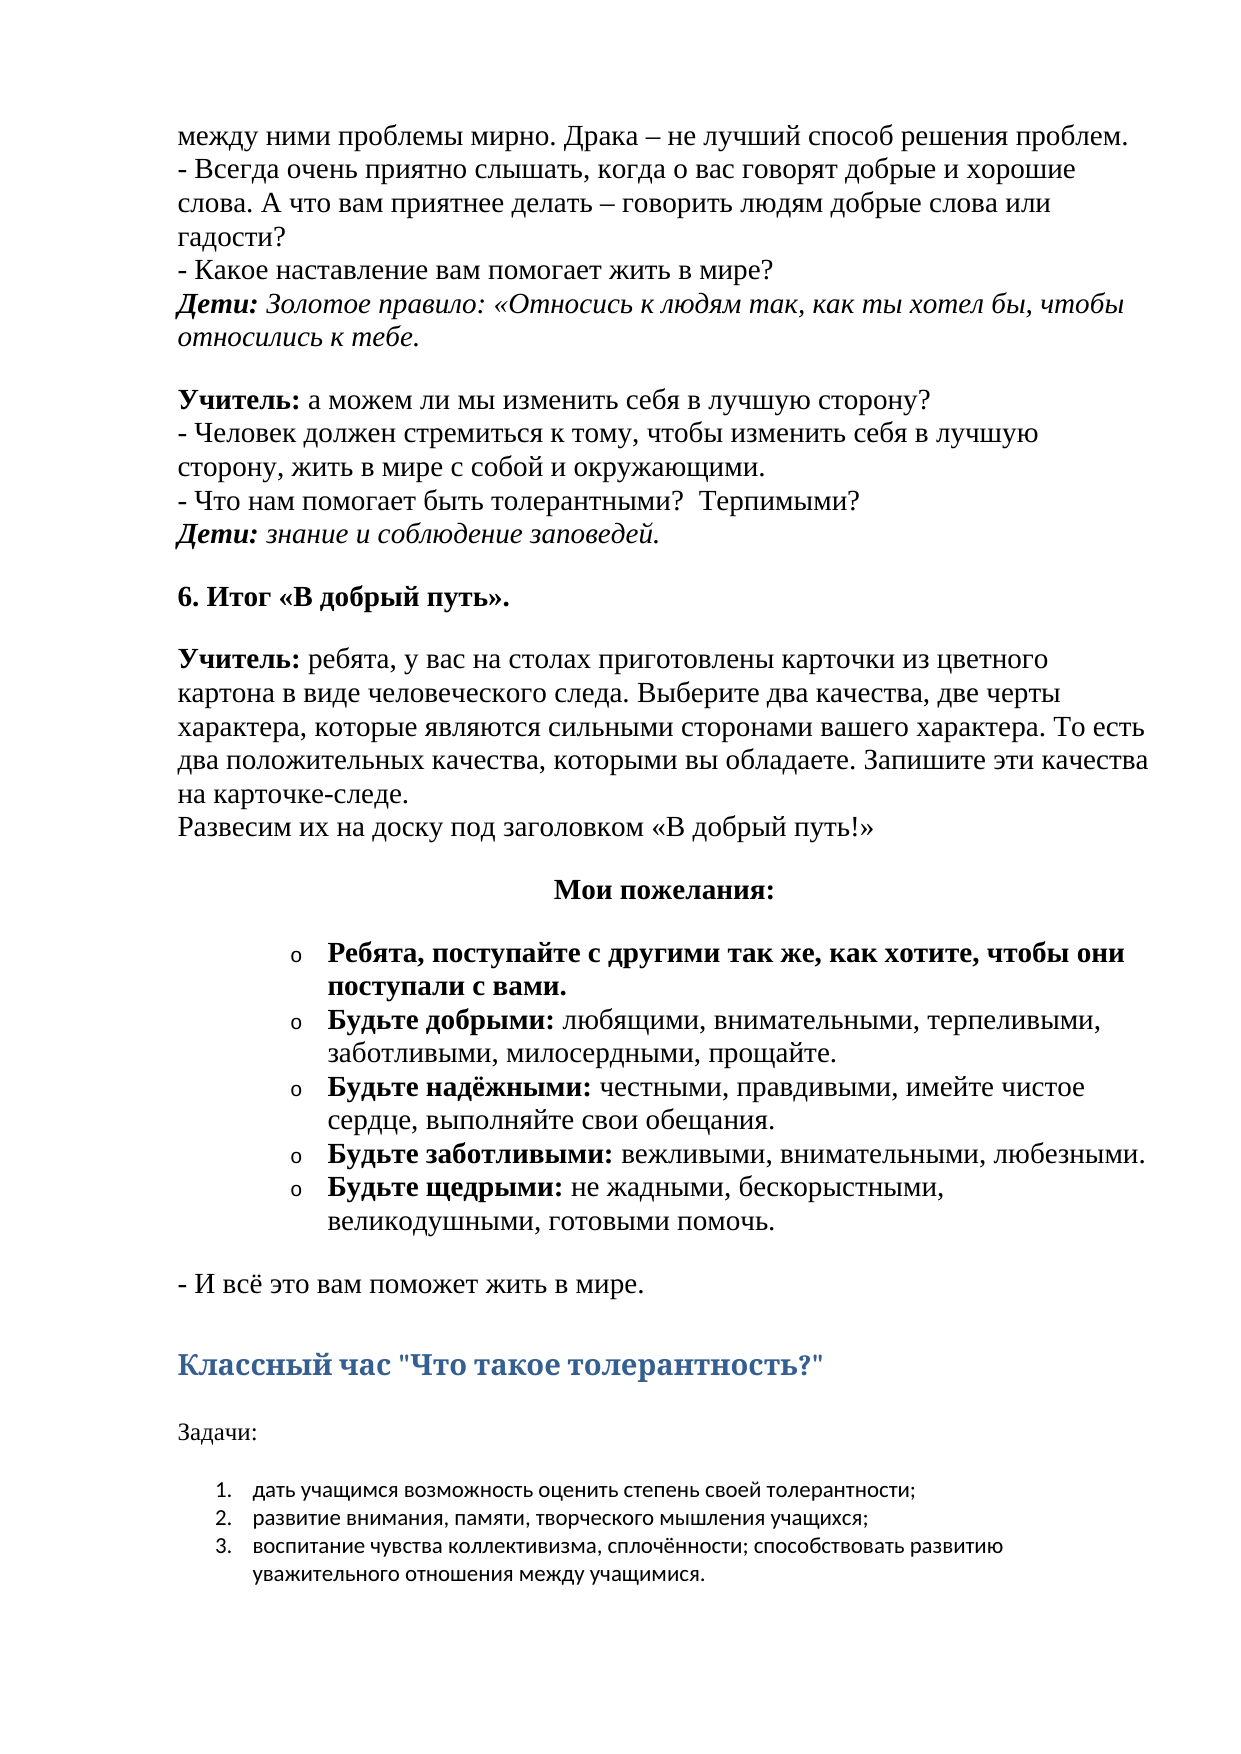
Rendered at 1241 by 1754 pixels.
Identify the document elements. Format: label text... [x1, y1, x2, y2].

list Будьте надёжными: честными, правдивыми, имейте чистое сердце, выполняйте свои обещания. [290, 1069, 1152, 1136]
list Будьте заботливыми: вежливыми, внимательными, любезными. [290, 1136, 1152, 1169]
list дать учащимся возможность оценить степень своей толерантности; [215, 1475, 1152, 1503]
list Будьте щедрыми: не жадными, бескорыстными, великодушными, готовыми помочь. [290, 1169, 1152, 1237]
text Мои пожелания: [177, 872, 1152, 906]
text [177, 118, 1152, 353]
text Задачи: [177, 1417, 1152, 1446]
list воспитание чувства коллективизма, сплочённости; способствовать развитию уважительного отношения между учащимися. [215, 1531, 1152, 1587]
text - И всё это вам поможет жить в мире. [177, 1266, 1152, 1299]
list развитие внимания, памяти, творческого мышления учащихся; [215, 1503, 1152, 1531]
text Классный час "Что такое толерантность?" [177, 1349, 1152, 1383]
list Ребята, поступайте с другими так же, как хотите, чтобы они поступали с вами. [290, 935, 1152, 1002]
text Учитель: ребята, у вас на столах приготовлены карточки из цветного картона в виде человеческого следа. Выберите два качества, две черты характера, которые являются сильными сторонами вашего характера. То есть два положительных качества, которыми вы обладаете. Запишите эти качества на карточке-следе. Развесим их на доску под заголовком «В добрый путь!» [177, 642, 1152, 843]
list Будьте добрыми: любящими, внимательными, терпеливыми, заботливыми, милосердными, прощайте. [290, 1002, 1152, 1069]
text 6. Итог «В добрый путь». [177, 579, 1152, 612]
text Учитель: а можем ли мы изменить себя в лучшую сторону? - Человек должен стремиться к тому, чтобы изменить себя в лучшую сторону, жить в мире с собой и окружающими. - Что нам помогает быть толерантными? Терпимыми? Дети: знание и соблюдение заповедей. [177, 382, 1152, 550]
